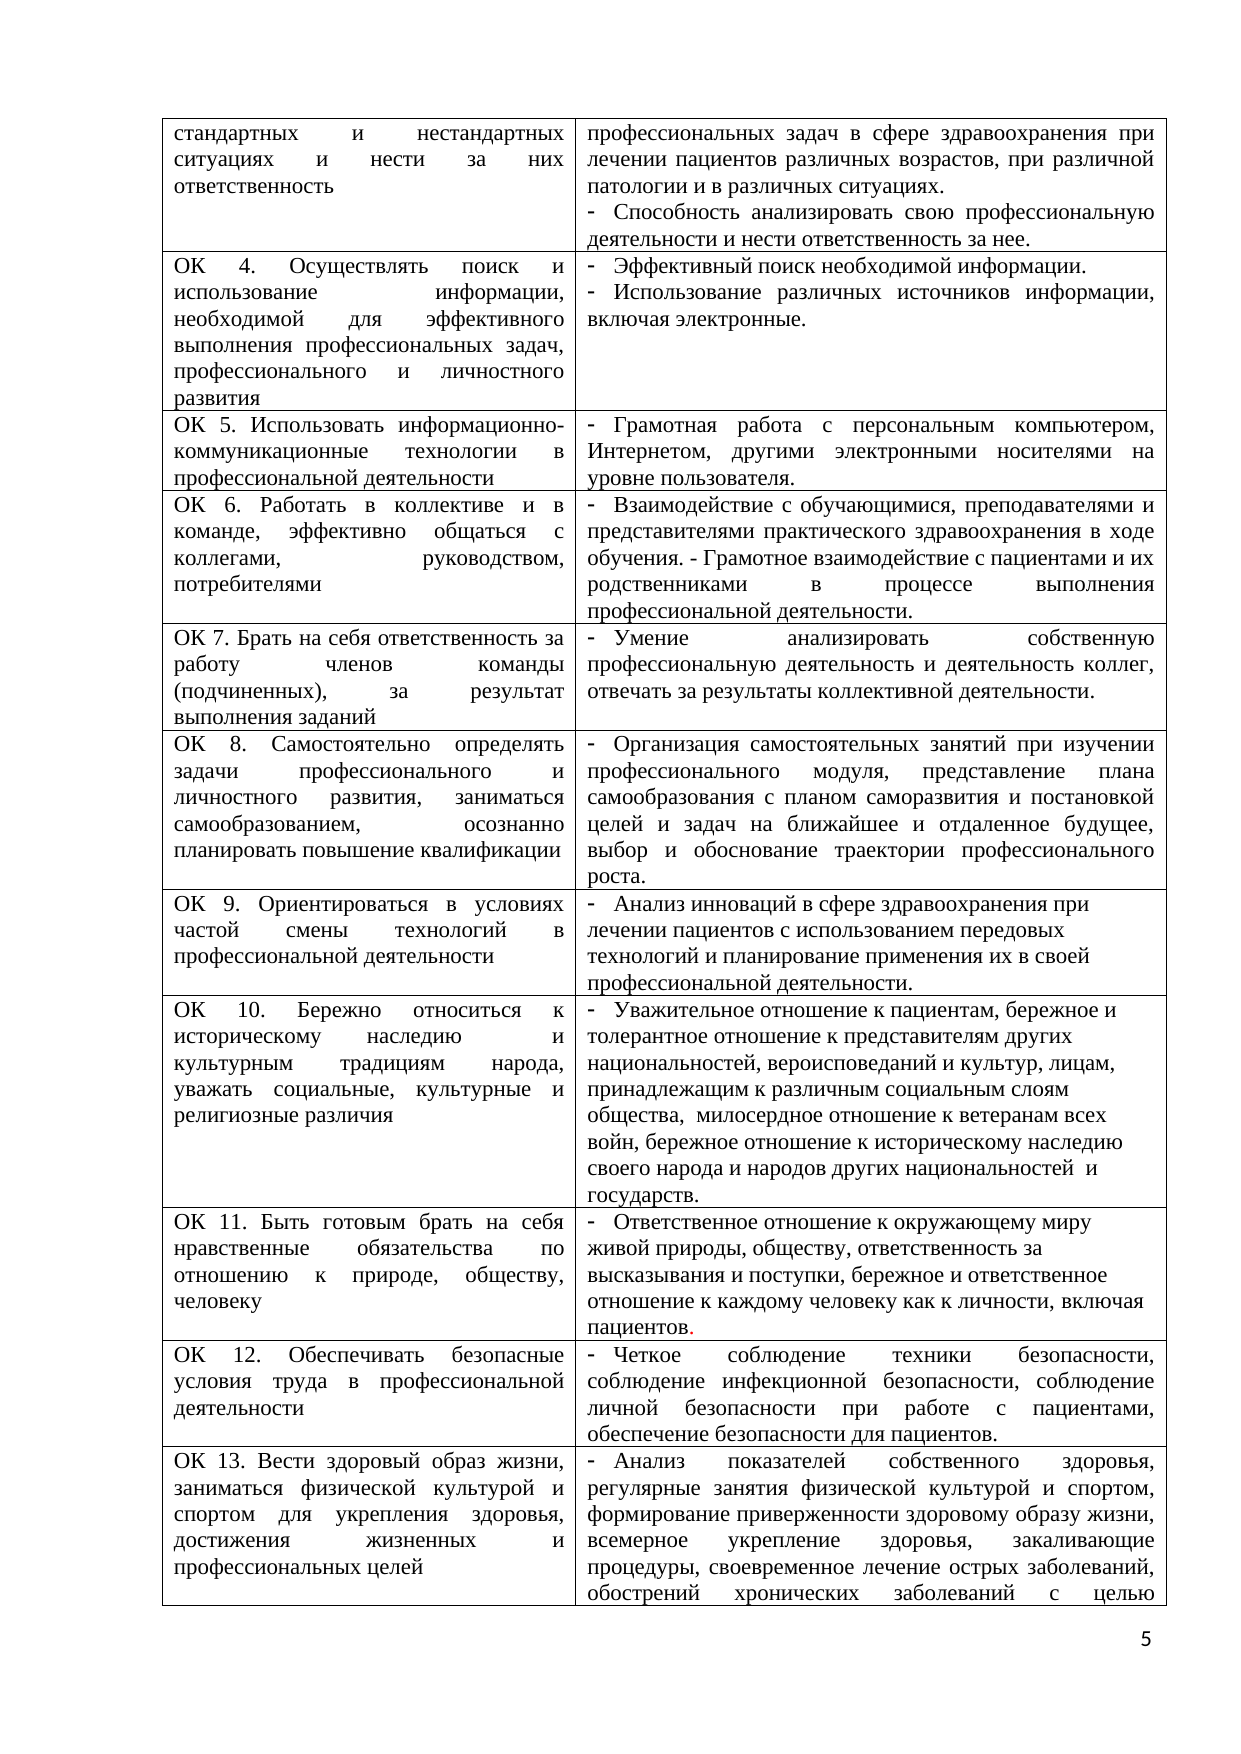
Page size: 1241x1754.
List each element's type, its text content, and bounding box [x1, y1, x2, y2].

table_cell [576, 1447, 1166, 1605]
table_cell Умение анализировать собственную профессиональную деятельность и деятельность коллег, отвечать за результаты коллективной деятельности. [576, 624, 1166, 729]
table_cell Эффективный поиск необходимой информации. Использование различных источников информации, включая электронные. [576, 252, 1166, 410]
table_cell ОК 11. Быть готовым брать на себя нравственные обязательства по отношению к природе, обществу, человеку [163, 1208, 575, 1340]
table_cell Грамотная работа с персональным компьютером, Интернетом, другими электронными носителями на уровне пользователя. [576, 411, 1166, 490]
table_cell ОК 12. Обеспечивать безопасные условия труда в профессиональной деятельности [163, 1341, 575, 1446]
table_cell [163, 1447, 575, 1605]
table_cell ОК 4. Осуществлять поиск и использование информации, необходимой для эффективного выполнения профессиональных задач, профессионального и личностного развития [163, 252, 575, 410]
table_cell ОК 8. Самостоятельно определять задачи профессионального и личностного развития, заниматься самообразованием, осознанно планировать повышение квалификации [163, 731, 575, 889]
table_cell Четкое соблюдение техники безопасности, соблюдение инфекционной безопасности, соблюдение личной безопасности при работе с пациентами, обеспечение безопасности для пациентов. [576, 1341, 1166, 1446]
table_cell Организация самостоятельных занятий при изучении профессионального модуля, представление плана самообразования с планом саморазвития и постановкой целей и задач на ближайшее и отдаленное будущее, выбор и обоснование траектории профессионального роста. [576, 731, 1166, 889]
table_cell Ответственное отношение к окружающему миру живой природы, обществу, ответственность за высказывания и поступки, бережное и ответственное отношение к каждому человеку как к личности, включая пациентов. [576, 1208, 1166, 1340]
table_cell ОК 5. Использовать информационно-коммуникационные технологии в профессиональной деятельности [163, 411, 575, 490]
table_cell ОК 7. Брать на себя ответственность за работу членов команды (подчиненных), за результат выполнения заданий [163, 624, 575, 729]
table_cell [576, 119, 1166, 251]
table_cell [163, 119, 575, 251]
table_cell Взаимодействие с обучающимися, преподавателями и представителями практического здравоохранения в ходе обучения. - Грамотное взаимодействие с пациентами и их родственниками в процессе выполнения профессиональной деятельности. [576, 491, 1166, 623]
table_cell ОК 10. Бережно относиться к историческому наследию и культурным традициям народа, уважать социальные, культурные и религиозные различия [163, 996, 575, 1207]
table_cell Уважительное отношение к пациентам, бережное и толерантное отношение к представителям других национальностей, вероисповеданий и культур, лицам, принадлежащим к различным социальным слоям общества, милосердное отношение к ветеранам всех войн, бережное отношение к историческому наследию своего народа и народов других национальностей и государств. [576, 996, 1166, 1207]
table_cell Анализ инноваций в сфере здравоохранения при лечении пациентов с использованием передовых технологий и планирование применения их в своей профессиональной деятельности. [576, 890, 1166, 995]
table_cell ОК 9. Ориентироваться в условиях частой смены технологий в профессиональной деятельности [163, 890, 575, 995]
table_cell ОК 6. Работать в коллективе и в команде, эффективно общаться с коллегами, руководством, потребителями [163, 491, 575, 623]
